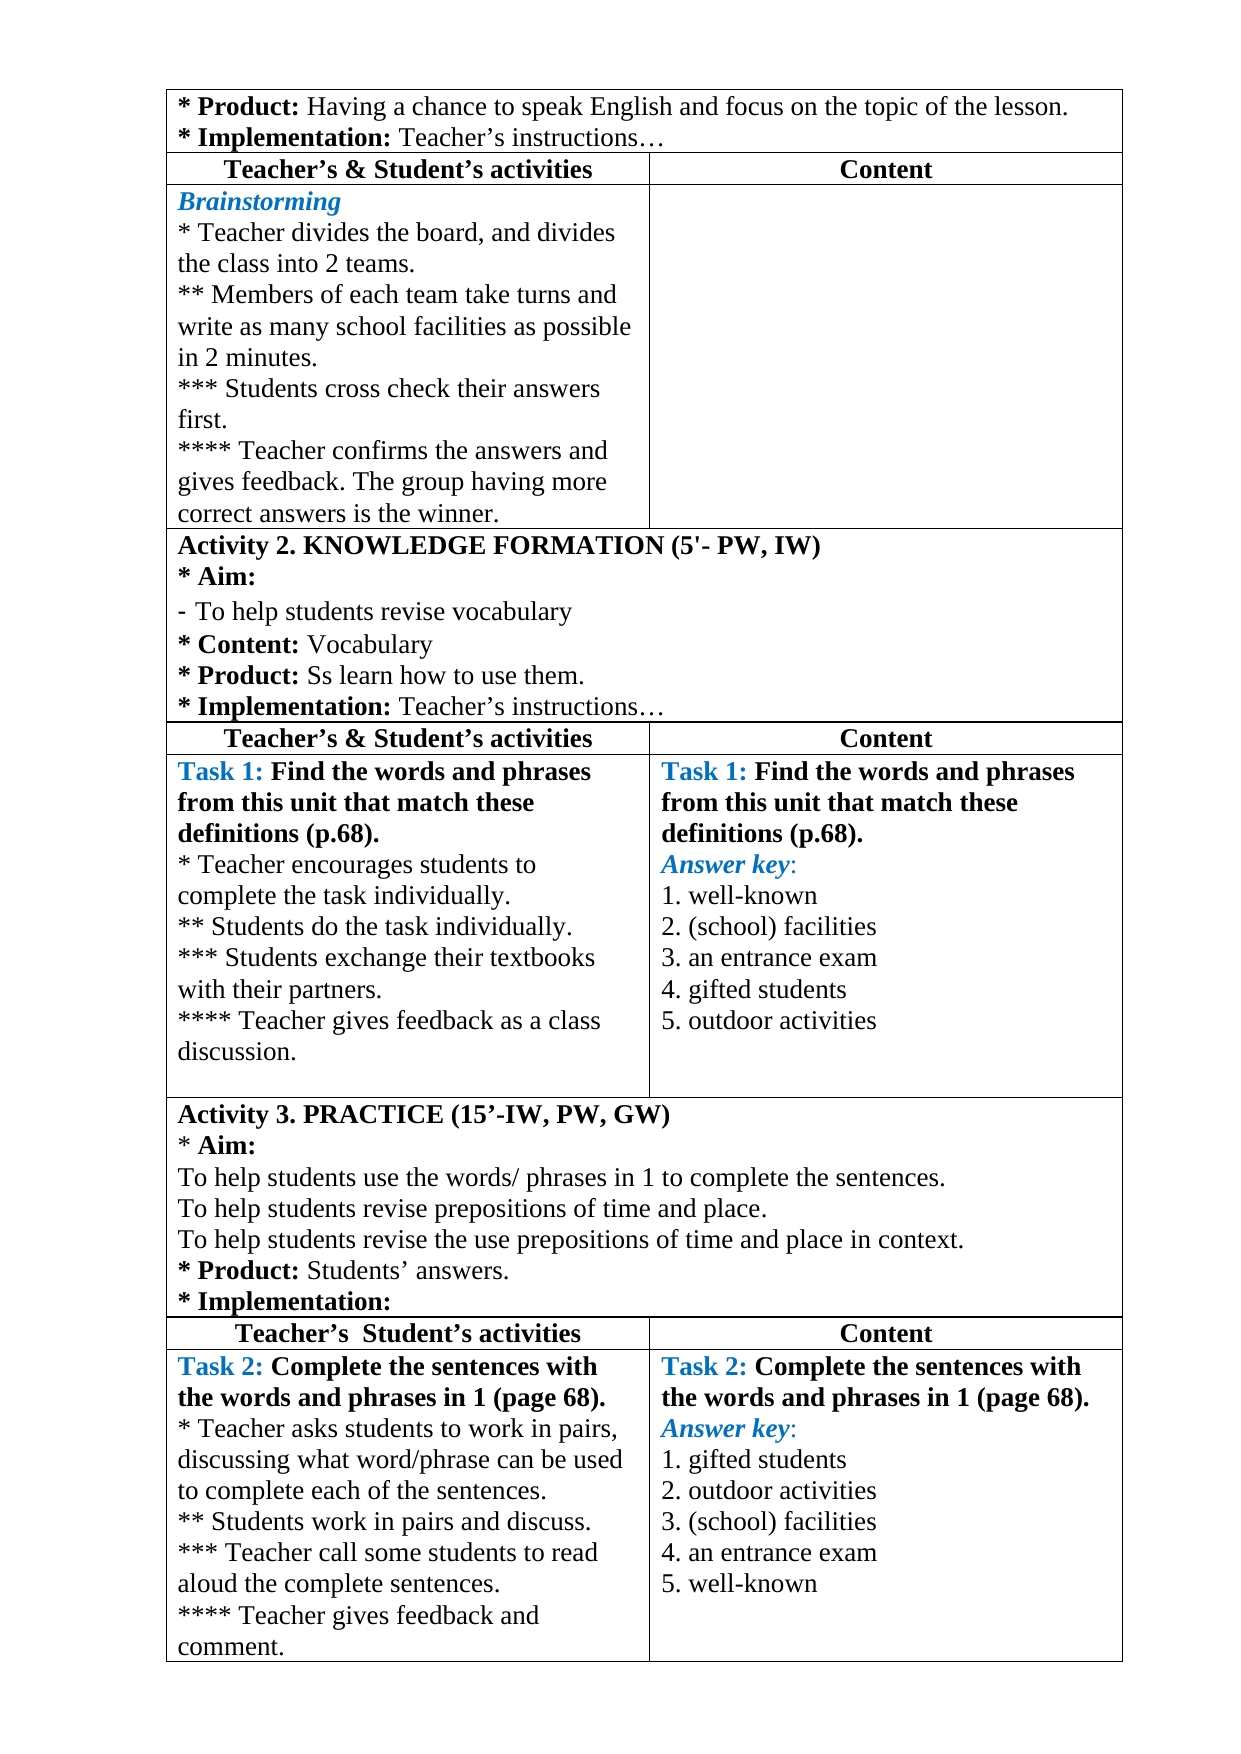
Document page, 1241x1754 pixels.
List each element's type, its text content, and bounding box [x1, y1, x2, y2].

table_cell Activity 3. PRACTICE (15’-IW, PW, GW) * Aim: To help students use the words/ phrases in 1 to complete the sentences. To help students revise prepositions of time and place. To help students revise the use prepositions of time and place in context. * Product: Students’ answers. * Implementation: [167, 1098, 1122, 1316]
table_cell Content [650, 1318, 1122, 1348]
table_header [167, 90, 1122, 152]
table_cell Teacher’s & Student’s activities [167, 153, 649, 184]
table_cell Teacher’s Student’s activities [167, 1318, 649, 1348]
table_cell Activity 2. KNOWLEDGE FORMATION (5'- PW, IW) * Aim: To help students revise vocabulary * Content: Vocabulary * Product: Ss learn how to use them. * Implementation: Teacher’s instructions… [167, 529, 1122, 721]
table_cell Teacher’s & Student’s activities [167, 723, 649, 754]
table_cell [650, 1350, 1122, 1661]
table_cell Content [650, 153, 1122, 184]
table_cell [650, 185, 1122, 528]
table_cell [167, 1350, 649, 1661]
table_cell Task 1: Find the words and phrases from this unit that match these definitions (p.68). * Teacher encourages students to complete the task individually. ** Students do the task individually. *** Students exchange their textbooks with their partners. **** Teacher gives feedback as a class discussion. [167, 755, 649, 1097]
table_cell Task 1: Find the words and phrases from this unit that match these definitions (p.68). Answer key: 1. well-known 2. (school) facilities 3. an entrance exam 4. gifted students 5. outdoor activities [650, 755, 1122, 1097]
table_cell Brainstorming * Teacher divides the board, and divides the class into 2 teams. ** Members of each team take turns and write as many school facilities as possible in 2 minutes. *** Students cross check their answers first. **** Teacher confirms the answers and gives feedback. The group having more correct answers is the winner. [167, 185, 649, 528]
table_cell Content [650, 723, 1122, 754]
